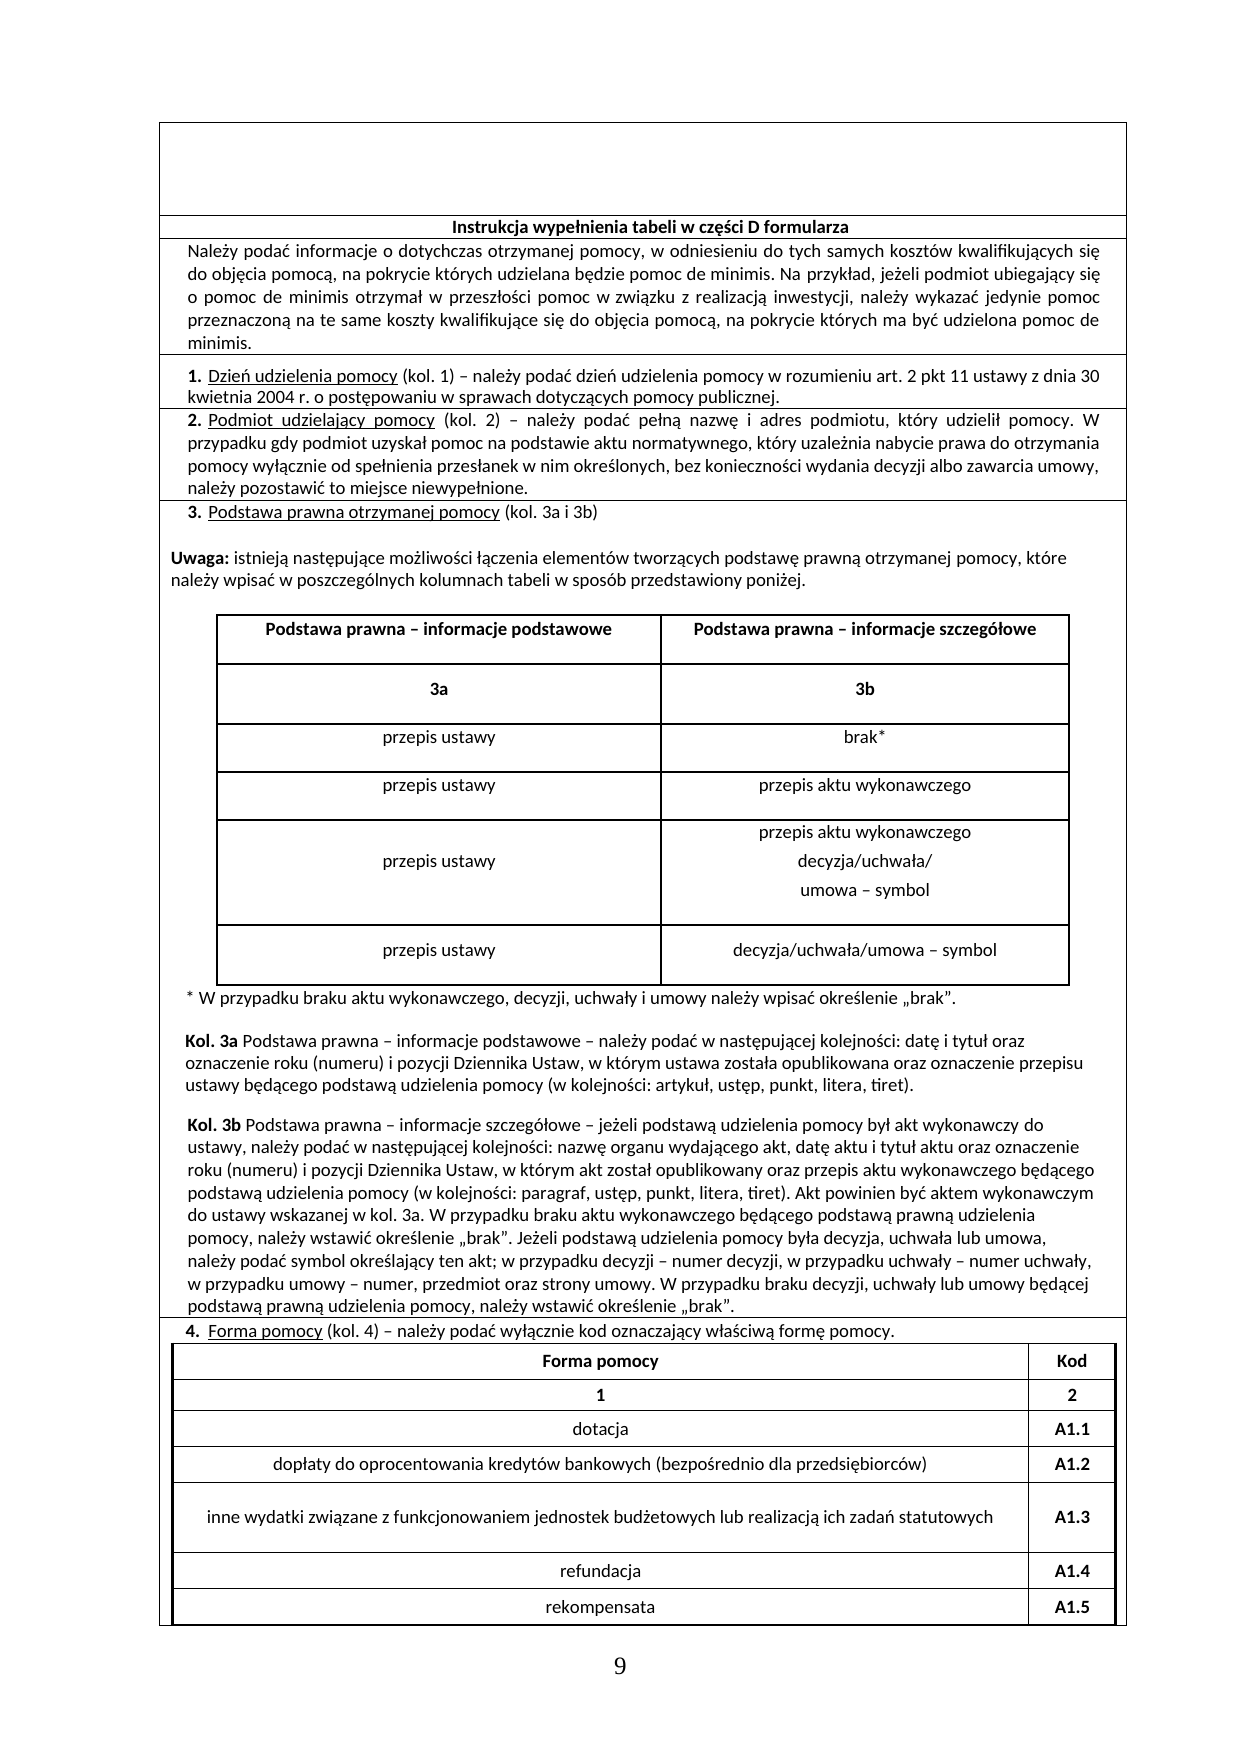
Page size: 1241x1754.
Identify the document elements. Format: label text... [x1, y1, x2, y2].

table_cell [160, 123, 1126, 214]
table_cell Należy podać informacje o dotychczas otrzymanej pomocy, w odniesieniu do tych samych kosztów kwalifikujących się do objęcia pomocą, na pokrycie których udzielana będzie pomoc de minimis. Na przykład, jeżeli podmiot ubiegający się o pomoc de minimis otrzymał w przeszłości pomoc w związku z realizacją inwestycji, należy wykazać jedynie pomoc przeznaczoną na te same koszty kwalifikujące się do objęcia pomocą, na pokrycie których ma być udzielona pomoc de minimis. [160, 239, 1126, 354]
table_cell Dzień udzielenia pomocy (kol. 1) – należy podać dzień udzielenia pomocy w rozumieniu art. 2 pkt 11 ustawy z dnia 30 kwietnia 2004 r. o postępowaniu w sprawach dotyczących pomocy publicznej. [160, 355, 1126, 408]
table_cell Instrukcja wypełnienia tabeli w części D formularza [160, 216, 1126, 238]
table_cell Podmiot udzielający pomocy (kol. 2) – należy podać pełną nazwę i adres podmiotu, który udzielił pomocy. W przypadku gdy podmiot uzyskał pomoc na podstawie aktu normatywnego, który uzależnia nabycie prawa do otrzymania pomocy wyłącznie od spełnienia przesłanek w nim określonych, bez konieczności wydania decyzji albo zawarcia umowy, należy pozostawić to miejsce niewypełnione. [160, 409, 1126, 499]
table_cell Podstawa prawna otrzymanej pomocy (kol. 3a i 3b) Uwaga: istnieją następujące możliwości łączenia elementów tworzących podstawę prawną otrzymanej pomocy, które należy wpisać w poszczególnych kolumnach tabeli w sposób przedstawiony poniżej. * W przypadku braku aktu wykonawczego, decyzji, uchwały i umowy należy wpisać określenie „brak”. Kol. 3a Podstawa prawna – informacje podstawowe – należy podać w następującej kolejności: datę i tytuł oraz oznaczenie roku (numeru) i pozycji Dziennika Ustaw, w którym ustawa została opublikowana oraz oznaczenie przepisu ustawy będącego podstawą udzielenia pomocy (w kolejności: artykuł, ustęp, punkt, litera, tiret). Kol. 3b Podstawa prawna – informacje szczegółowe – jeżeli podstawą udzielenia pomocy był akt wykonawczy do ustawy, należy podać w następującej kolejności: nazwę organu wydającego akt, datę aktu i tytuł aktu oraz oznaczenie roku (numeru) i pozycji Dziennika Ustaw, w którym akt został opublikowany oraz przepis aktu wykonawczego będącego podstawą udzielenia pomocy (w kolejności: paragraf, ustęp, punkt, litera, tiret). Akt powinien być aktem wykonawczym do ustawy wskazanej w kol. 3a. W przypadku braku aktu wykonawczego będącego podstawą prawną udzielenia pomocy, należy wstawić określenie „brak”. Jeżeli podstawą udzielenia pomocy była decyzja, uchwała lub umowa, należy podać symbol określający ten akt; w przypadku decyzji – numer decyzji, w przypadku uchwały – numer uchwały, w przypadku umowy – numer, przedmiot oraz strony umowy. W przypadku braku decyzji, uchwały lub umowy będącej podstawą prawną udzielenia pomocy, należy wstawić określenie „brak”. [160, 501, 1126, 1317]
